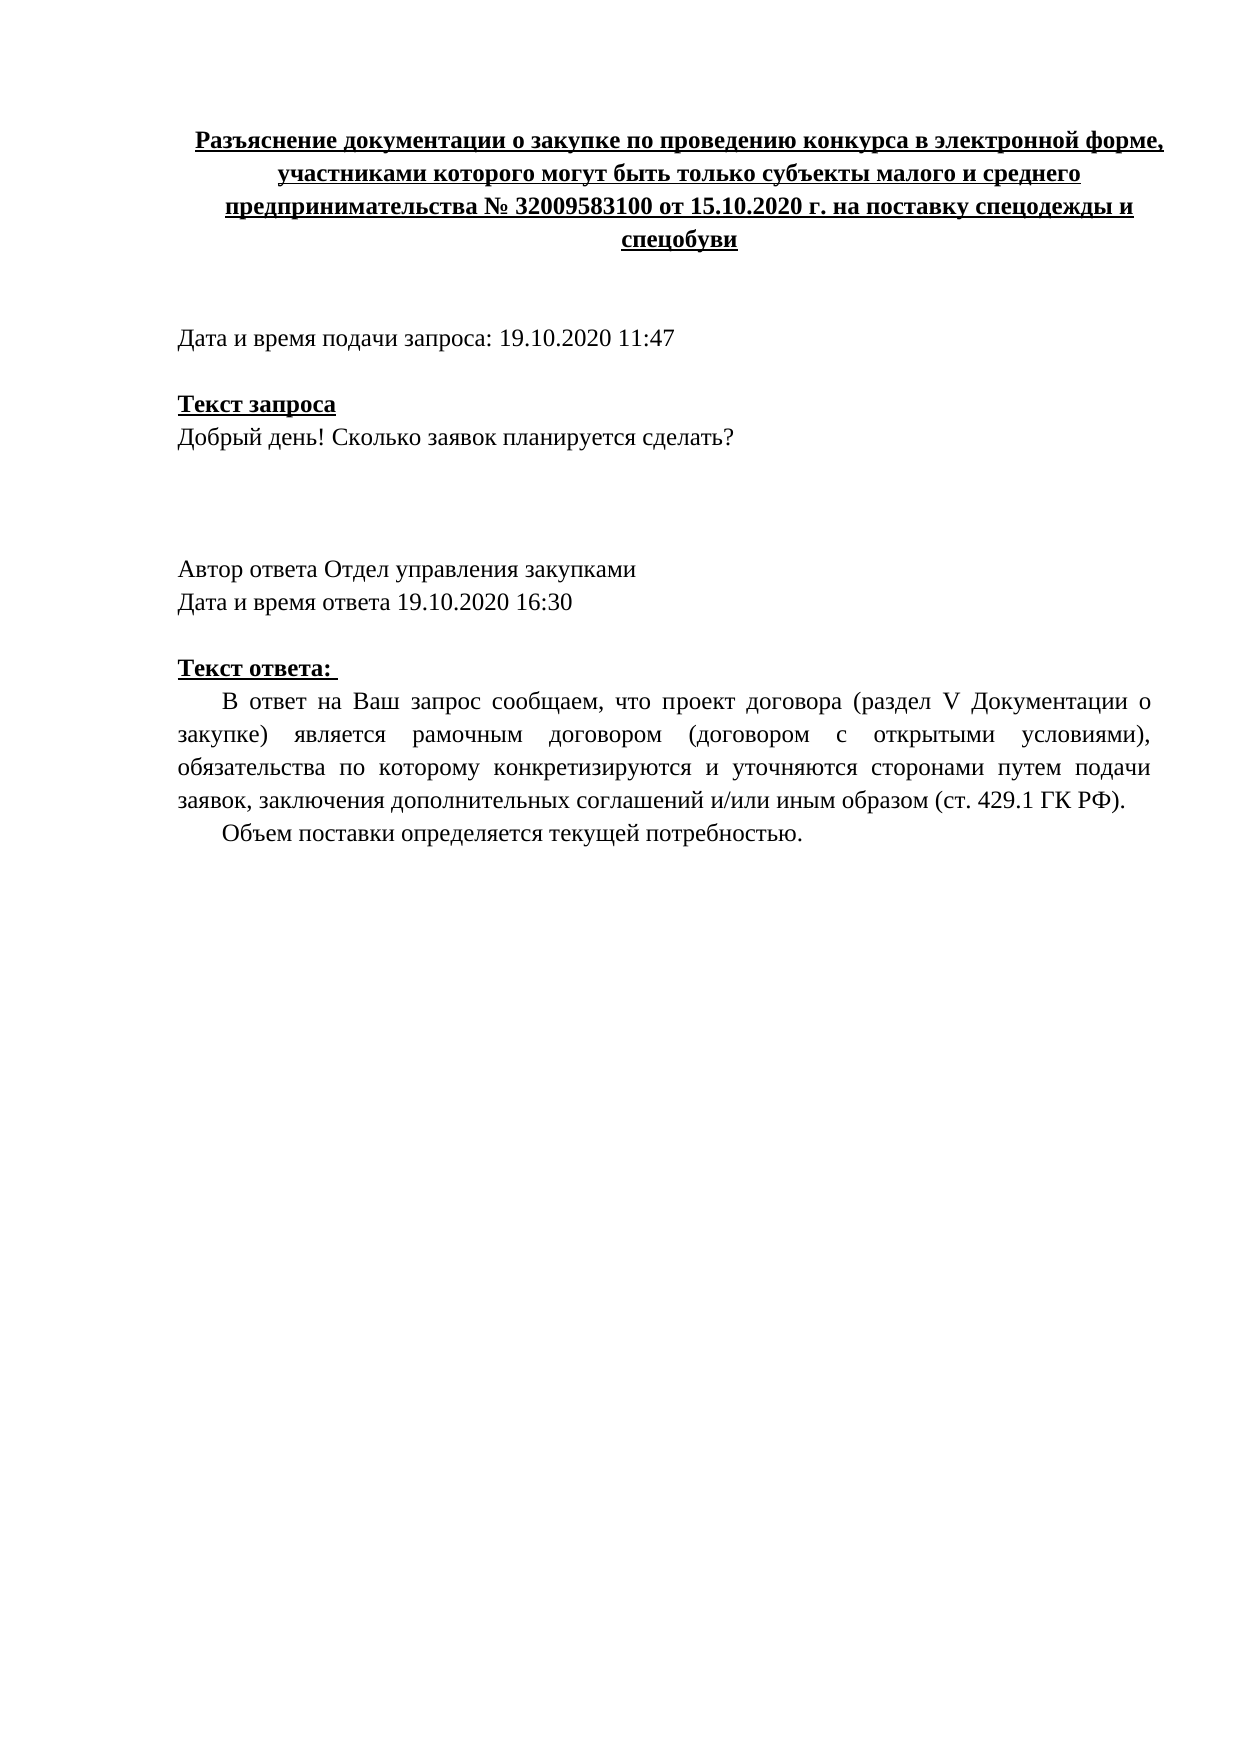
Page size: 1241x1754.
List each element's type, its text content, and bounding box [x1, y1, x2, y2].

text Добрый день! Сколько заявок планируется сделать? [177, 422, 1181, 451]
text Разъяснение документации о закупке по проведению конкурса в электронной форме, участниками которого могут быть только субъекты малого и среднего предпринимательства № 32009583100 от 15.10.2020 г. на поставку спецодежды и спецобуви [177, 125, 1181, 253]
text Текст запроса [177, 389, 1181, 418]
text Дата и время ответа 19.10.2020 16:30 [177, 587, 1181, 616]
text В ответ на Ваш запрос сообщаем, что проект договора (раздел V Документации о закупке) является рамочным договором (договором с открытыми условиями), обязательства по которому конкретизируются и уточняются сторонами путем подачи заявок, заключения дополнительных соглашений и/или иным образом (ст. 429.1 ГК РФ). [177, 686, 1152, 814]
text Текст ответа: [177, 653, 1181, 682]
text Автор ответа Отдел управления закупками [177, 554, 1181, 583]
text Дата и время подачи запроса: 19.10.2020 11:47 [177, 323, 1181, 352]
text Объем поставки определяется текущей потребностью. [177, 818, 1152, 847]
